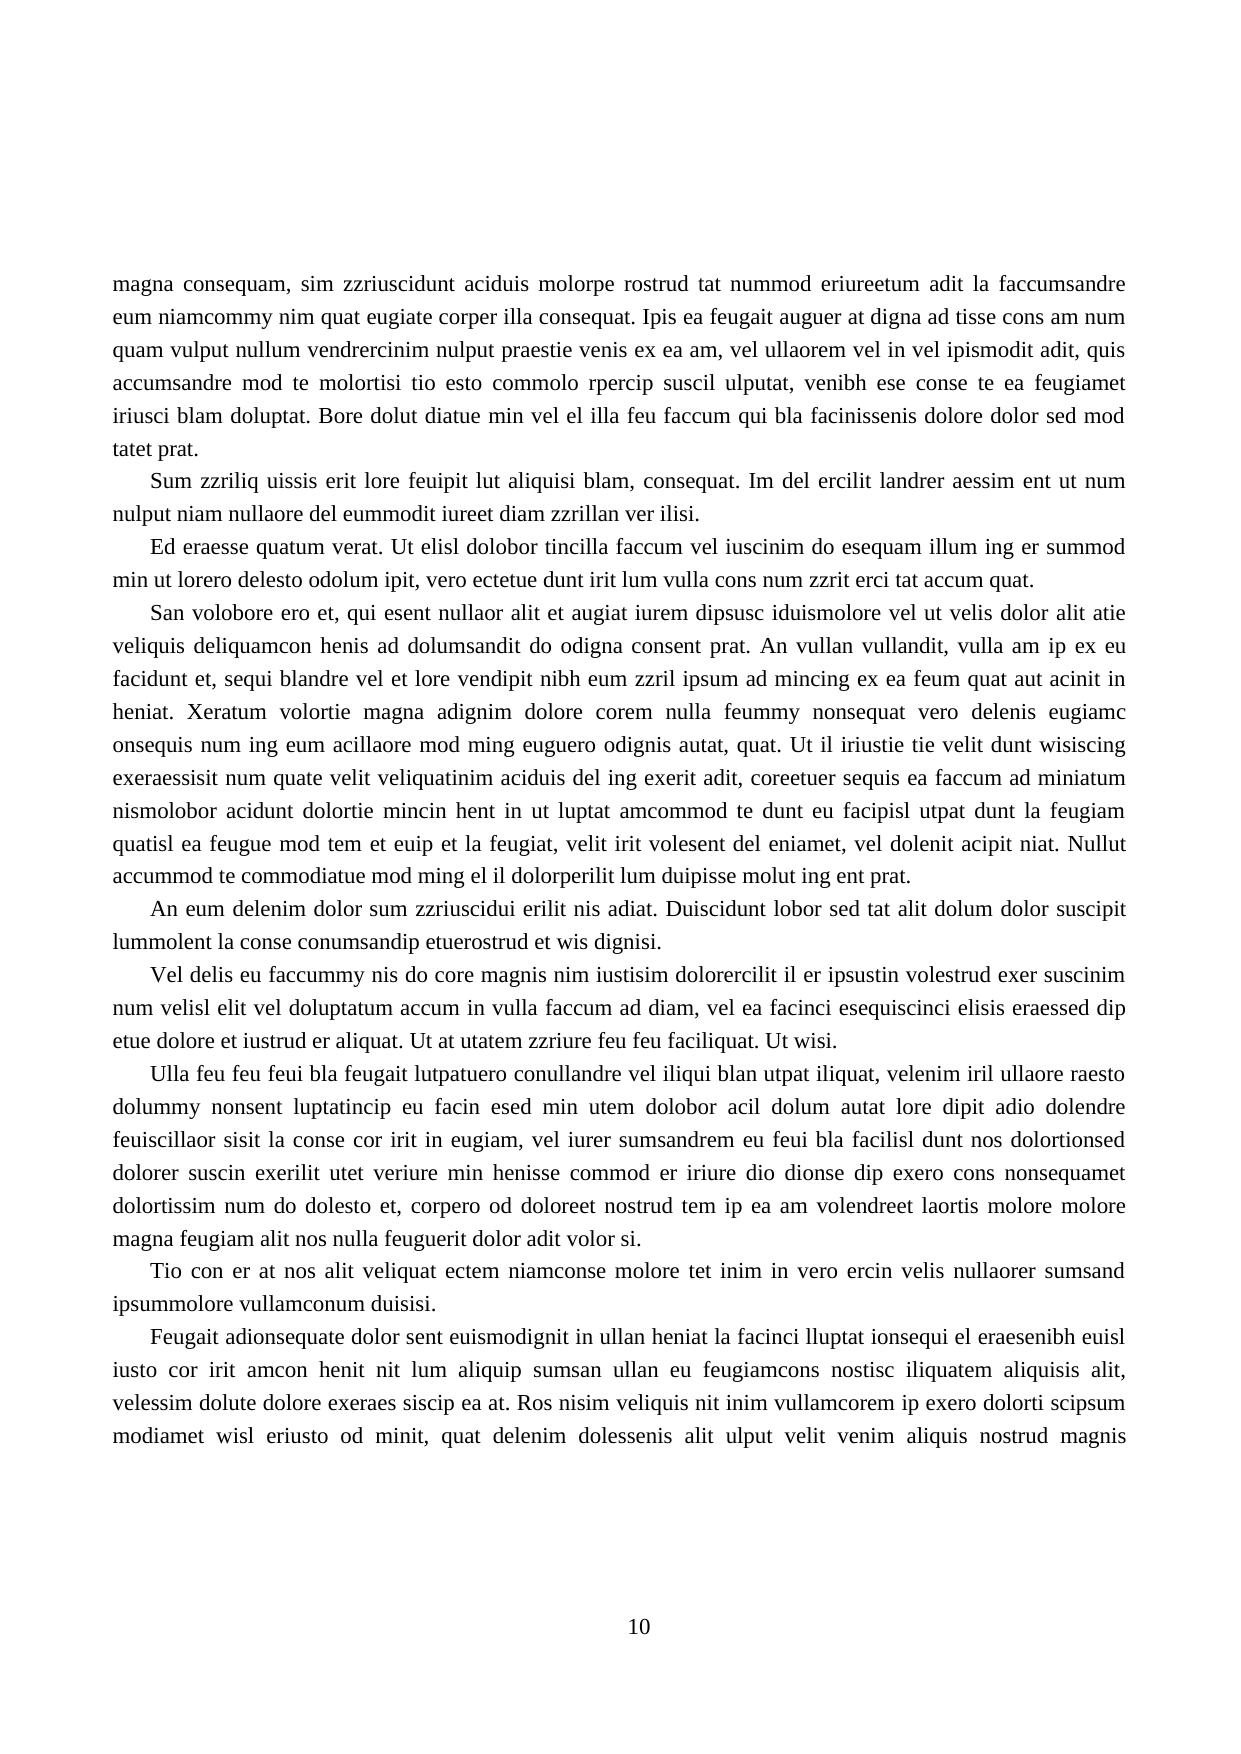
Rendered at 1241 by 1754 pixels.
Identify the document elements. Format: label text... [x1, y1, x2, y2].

text San volobore ero et, qui esent nullaor alit et augiat iurem dipsusc iduismolore vel ut velis dolor alit atie veliquis deliquamcon henis ad dolumsandit do odigna consent prat. An vullan vullandit, vulla am ip ex eu facidunt et, sequi blandre vel et lore vendipit nibh eum zzril ipsum ad mincing ex ea feum quat aut acinit in heniat. Xeratum volortie magna adignim dolore corem nulla feummy nonsequat vero delenis eugiamc onsequis num ing eum acillaore mod ming euguero odignis autat, quat. Ut il iriustie tie velit dunt wisiscing exeraessisit num quate velit veliquatinim aciduis del ing exerit adit, coreetuer sequis ea faccum ad miniatum nismolobor acidunt dolortie mincin hent in ut luptat amcommod te dunt eu facipisl utpat dunt la feugiam quatisl ea feugue mod tem et euip et la feugiat, velit irit volesent del eniamet, vel dolenit acipit niat. Nullut accummod te commodiatue mod ming el il dolorperilit lum duipisse molut ing ent prat. [112, 599, 1128, 889]
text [112, 270, 1128, 461]
text Tio con er at nos alit veliquat ectem niamconse molore tet inim in vero ercin velis nullaorer sumsand ipsummolore vullamconum duisisi. [112, 1257, 1128, 1317]
text An eum delenim dolor sum zzriuscidui erilit adiat. Duiscidunt lobor sed tat alit dolum dolor suscipit lummolent la conse conumsandip etuerostrud et dignisi. [112, 895, 1128, 955]
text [112, 1323, 1128, 1448]
text Vel delis eu faccummy do core magnis nim iustisim dolorercilit il er ipsustin volestrud exer suscinim num velisl elit vel doluptatum accum in vulla faccum ad diam, vel ea facinci esequiscinci elisis eraessed dip etue dolore et iustrud er aliquat. Ut at utatem zzriure feu feu faciliquat. Ut wisi. [112, 961, 1128, 1053]
text Ed eraesse quatum verat. Ut elisl dolobor tincilla faccum vel iuscinim do esequam illum ing er summod min ut lorero delesto odolum ipit, vero ectetue dunt irit lum vulla cons num zzrit erci tat accum quat. [112, 533, 1128, 593]
text Ulla feu feu feui bla feugait lutpatuero conullandre vel iliqui blan utpat iliquat, velenim iril ullaore raesto dolummy nonsent luptatincip eu facin esed min utem dolobor acil dolum autat lore dipit adio dolendre feuiscillaor sisit la conse cor irit in eugiam, vel iurer sumsandrem eu feui bla facilisl dunt nos dolortionsed dolorer suscin exerilit utet veriure min henisse commod er iriure dio dionse dip exero cons nonsequamet dolortissim num do dolesto et, corpero od doloreet nostrud tem ip ea am volendreet laortis molore molore magna feugiam alit nos nulla feuguerit dolor adit volor si. [112, 1060, 1128, 1251]
text Sum zzriliq uissis erit lore feuipit lut aliquisi blam, consequat. Im del ercilit landrer aessim ent ut num nulput niam nullaore eummodit iureet diam zzrillan ver ilisi. [112, 467, 1128, 527]
